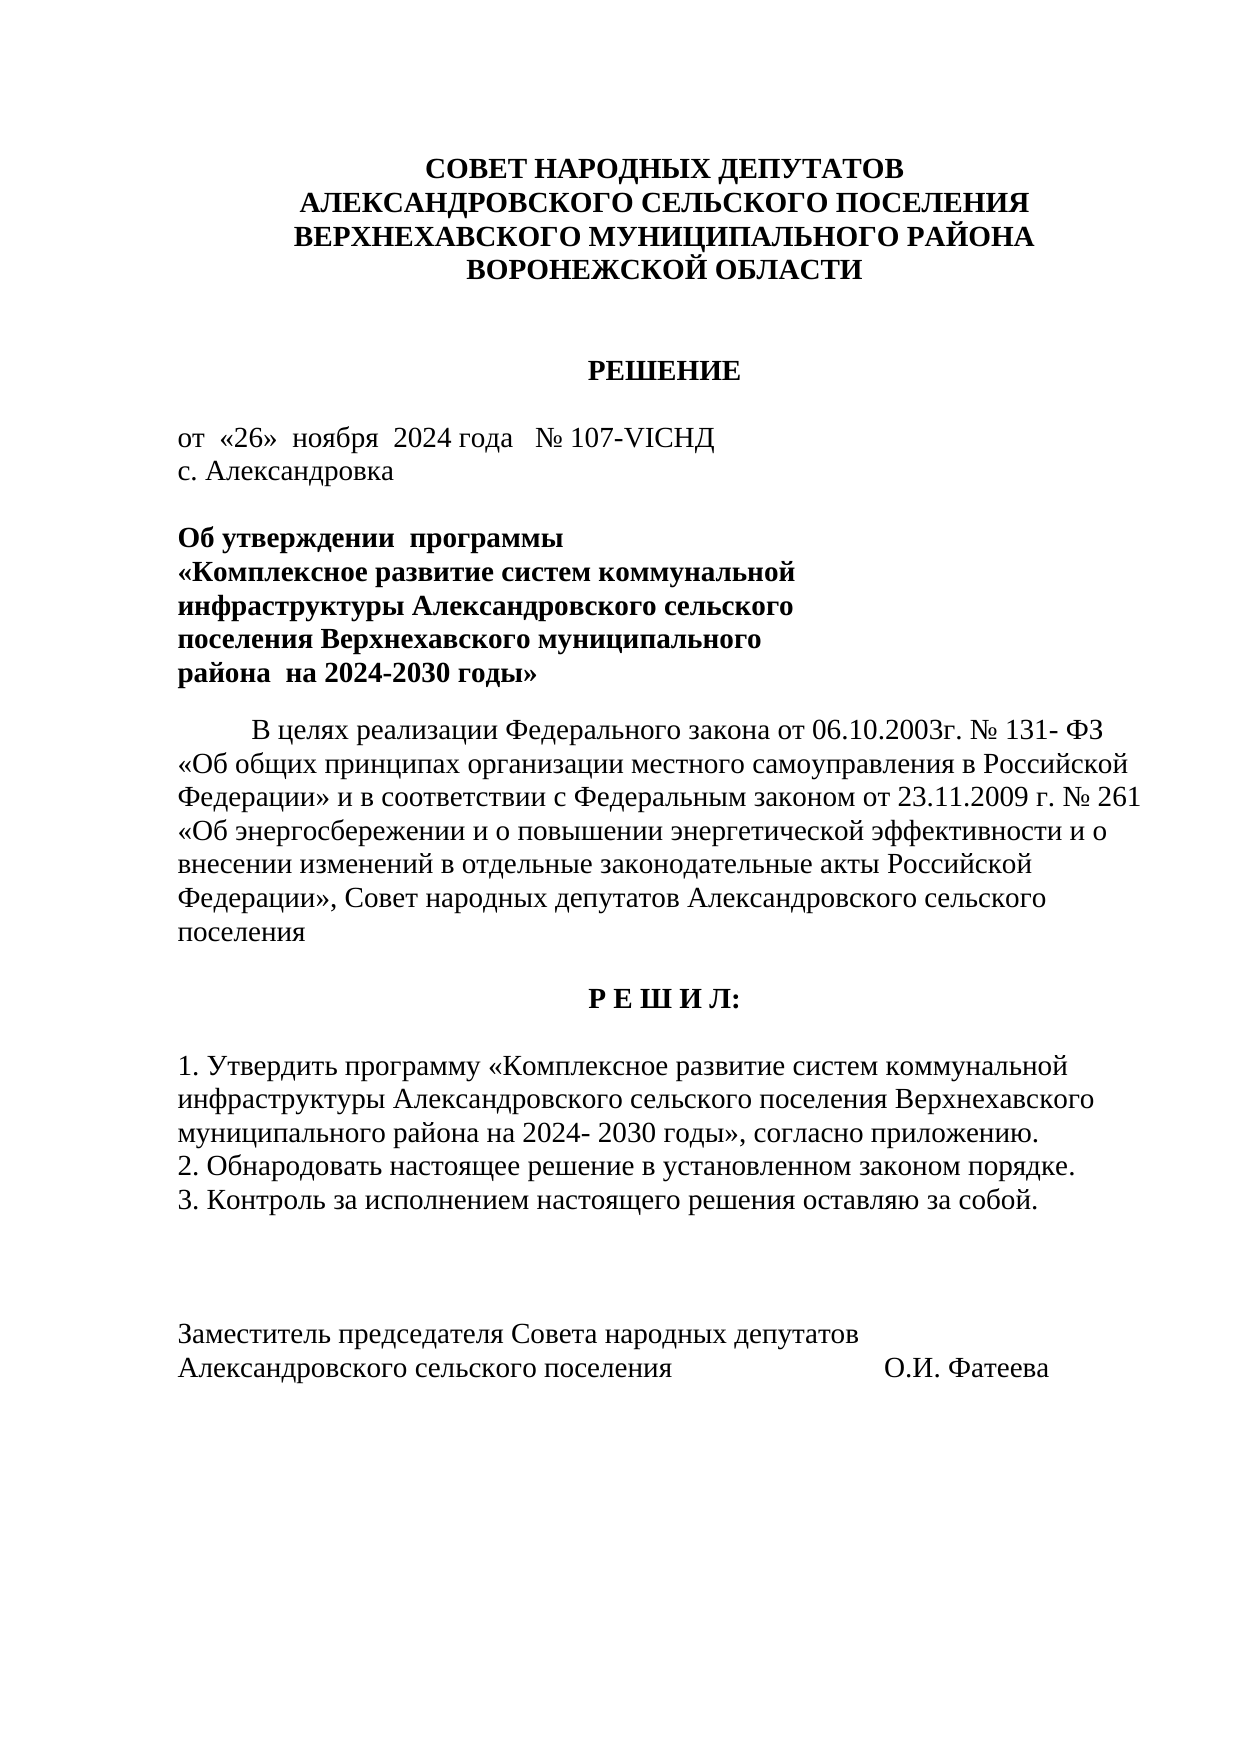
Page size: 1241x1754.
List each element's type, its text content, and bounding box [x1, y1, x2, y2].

text «Комплексное развитие систем коммунальной [177, 554, 1139, 588]
text Александровского сельского поселения [177, 185, 1152, 219]
text 1. Утвердить программу «Комплексное развитие систем коммунальной инфраструктуры Александровского сельского поселения Верхнехавского муниципального района на 2024- 2030 годы», согласно приложению. [177, 1048, 1152, 1148]
text с. Александровка [177, 453, 1152, 487]
text Александровского сельского поселения О.И. Фатеева [177, 1350, 1152, 1383]
text РЕШЕНИЕ [177, 353, 1152, 386]
text Верхнехавского муниципального района [177, 219, 1152, 252]
text 3. Контроль за исполнением настоящего решения оставляю за собой. [177, 1182, 1152, 1216]
text Р Е Ш И Л: [177, 981, 1152, 1014]
text Заместитель председателя Совета народных депутатов [177, 1316, 1152, 1350]
text Об утверждении программы [177, 521, 679, 554]
text Совет народных депутатов [177, 152, 1152, 185]
text 2. Обнародовать настоящее решение в установленном законом порядке. [177, 1148, 1152, 1182]
text Воронежской области [177, 252, 1152, 286]
text инфраструктуры Александровского сельского [177, 588, 1139, 621]
text В целях реализации Федерального закона от 06.10.2003г. № 131- ФЗ «Об общих принципах организации местного самоуправления в Российской Федерации» и в соответствии с Федеральным законом от 23.11.2009 г. № 261 «Об энергосбережении и о повышении энергетической эффективности и о внесении изменений в отдельные законодательные акты Российской Федерации», Совет народных депутатов Александровского сельского поселения [177, 712, 1152, 947]
text района на 2024-2030 годы» [177, 655, 1139, 688]
text от «26» ноября 2024 года № 107-VIСНД [177, 420, 1152, 453]
text поселения Верхнехавского муниципального [177, 621, 1139, 655]
